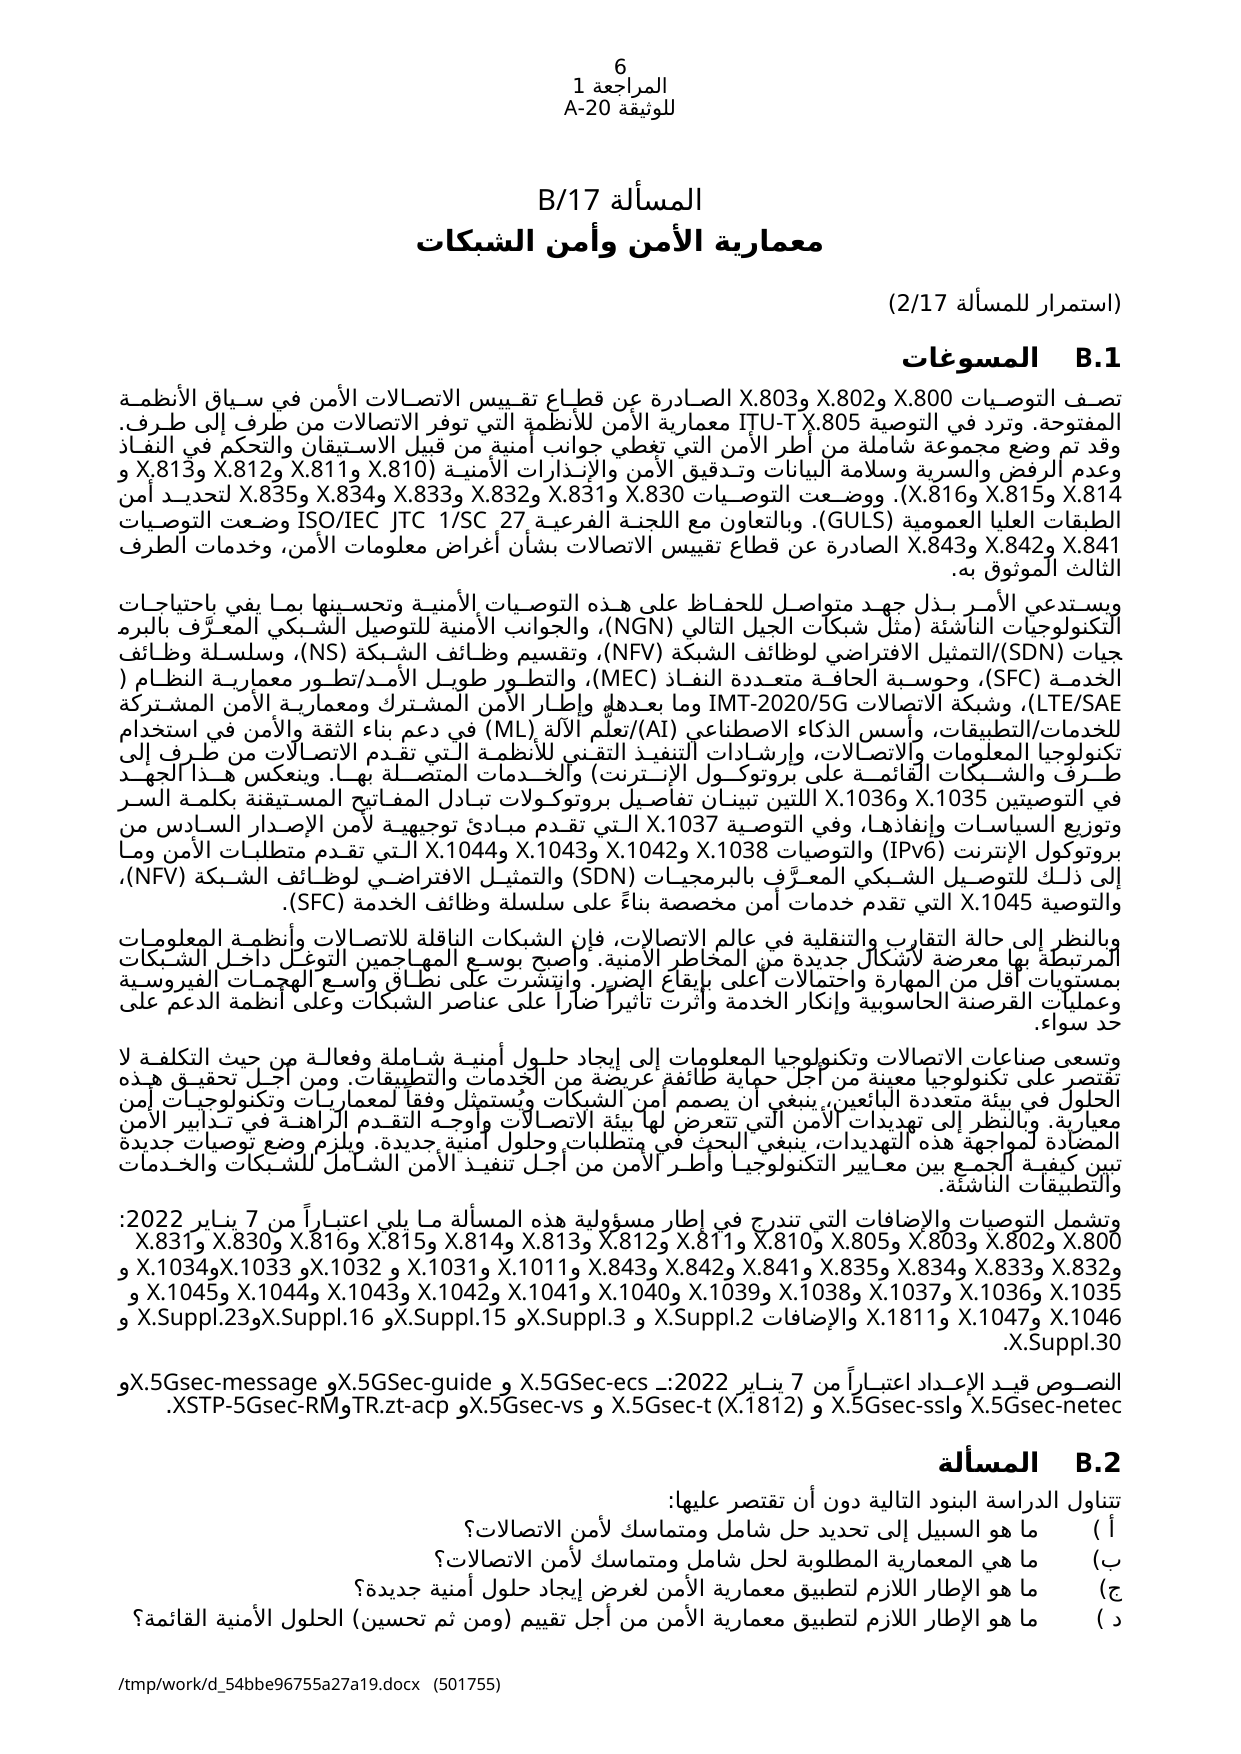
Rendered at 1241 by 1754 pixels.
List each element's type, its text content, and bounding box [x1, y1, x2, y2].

subtitle 1.B المسوغات [118, 344, 1122, 374]
text (استمرار للمسألة 2/17) [118, 294, 1122, 315]
text ب) ما هي المعمارية المطلوبة لحل شامل ومتماسك لأمن الاتصالات؟ [118, 1550, 829, 1572]
text وتسعى صناعات الاتصالات وتكنولوجيا المعلومات إلى إيجاد حلول أمنية شاملة وفعالة من حيث التكلفة لا تقتصر على تكنولوجيا معينة من أجل حماية طائفة عريضة من الخدمات والتطبيقات. ومن أجل تحقيق هذه الحلول في بيئة متعددة البائعين، ينبغي أن يصمم أمن الشبكات ويُستمثل وفقاً لمعماريات وتكنولوجيات أمن معيارية. وبالنظر إلى تهديدات الأمن التي تتعرض لها بيئة الاتصالات وأوجه التقدم الراهنة في تدابير الأمن المضادة لمواجهة هذه التهديدات، ينبغي البحث في متطلبات وحلول أمنية جديدة. ويلزم وضع توصيات جديدة تبين كيفية الجمع بين معايير التكنولوجيا وأطر الأمن من أجل تنفيذ الأمن الشامل للشبكات والخدمات والتطبيقات الناشئة. [118, 1048, 1122, 1198]
text ج) ما هو الإطار اللازم لتطبيق معمارية الأمن لغرض إيجاد حلول أمنية جديدة؟ [623, 1580, 1122, 1601]
subtitle 2.B المسألة [118, 1449, 1122, 1479]
text وتشمل التوصيات والإضافات التي تندرج في إطار مسؤولية هذه المسألة ما يلي اعتباراً من 7 يناير 2022: X.800 وX.802 وX.803 وX.805 وX.810 وX.811 وX.812 وX.813 وX.814 وX.815 وX.816 وX.830 وX.831 وX.832 وX.833 وX.834 وX.835 وX.841 وX.842 وX.843 وX.1011 وX.1031 و X.1032و X.1033وX.1034 وX.1035 وX.1036 وX.1037 وX.1038 وX.1039 وX.1040 وX.1041 وX.1042 وX.1043 وX.1044 وX.1045 وX.1046 وX.1047 وX.1811 والإضافات X.Suppl.2 و X.Suppl.3و X.Suppl.15و X.Suppl.16وX.Suppl.23 وX.Suppl.30. [118, 1210, 1122, 1357]
text وبالنظر إلى حالة التقارب والتنقلية في عالم الاتصالات، فإن الشبكات الناقلة للاتصالات وأنظمة المعلومات المرتبطة بها معرضة لأشكال جديدة من المخاطر الأمنية. وأصبح بوسع المهاجمين التوغل داخل الشبكات بمستويات أقل من المهارة واحتمالات أعلى بإيقاع الضرر. وانتشرت على نطاق واسع الهجمات الفيروسية وعمليات القرصنة الحاسوبية وإنكار الخدمة وأثرت تأثيراً ضاراً على عناصر الشبكات وعلى أنظمة الدعم على حد سواء. [118, 929, 1122, 1036]
text ج) ما هو الإطار اللازم لتطبيق معمارية الأمن لغرض إيجاد حلول أمنية جديدة؟ [118, 1580, 512, 1601]
text النصوص قيد الإعداد اعتباراً من 7 يناير 2022: X.5GSec-ecs و X.5GSec-guideو X.5Gsec-messageو X.5Gsec-netec وX.5Gsec-ssl و X.5Gsec-t (X.1812) و X.5Gsec-vsو TR.zt-acpوXSTP-5Gsec-RM. [118, 1370, 1122, 1420]
text أ ) ما هو السبيل إلى تحديد حل شامل ومتماسك لأمن الاتصالات؟ [118, 1521, 1122, 1542]
text تتناول الدراسة البنود التالية دون أن تقتصر عليها: [946, 1491, 1122, 1512]
text المسألة B/17 [118, 185, 1122, 217]
title معمارية الأمن وأمن الشبكات [118, 229, 1122, 256]
text د ) ما هو الإطار اللازم لتطبيق معمارية الأمن من أجل تقييم (ومن ثم تحسين) الحلول الأمنية القائمة؟ [302, 1609, 1122, 1631]
text تصف التوصيات X.800 وX.802 وX.803 الصادرة عن قطاع تقييس الاتصالات الأمن في سياق الأنظمة المفتوحة. وترد في التوصية ITU-T X.805 معمارية الأمن للأنظمة التي توفر الاتصالات من طرف إلى طرف. وقد تم وضع مجموعة شاملة من أطر الأمن التي تغطي جوانب أمنية من قبيل الاستيقان والتحكم في النفاذ وعدم الرفض والسرية وسلامة البيانات وتدقيق الأمن والإنذارات الأمنية (X.810 وX.811 وX.812 وX.813 وX.814 وX.815 وX.816). ووضعت التوصيات X.830 وX.831 وX.832 وX.833 وX.834 وX.835 لتحديد أمن الطبقات العليا العمومية (GULS). وبالتعاون مع اللجنة الفرعية ISO/IEC JTC 1/SC 27 وضعت التوصيات X.841 وX.842 وX.843 الصادرة عن قطاع تقييس الاتصالات بشأن أغراض معلومات الأمن، وخدمات الطرف الثالث الموثوق به. [118, 386, 1122, 582]
text ب) ما هي المعمارية المطلوبة لحل شامل ومتماسك لأمن الاتصالات؟ [820, 1550, 1122, 1572]
text تتناول الدراسة البنود التالية دون أن تقتصر عليها: [690, 1491, 967, 1512]
text تتناول الدراسة البنود التالية دون أن تقتصر عليها: [118, 1491, 702, 1512]
text ويستدعي الأمر بذل جهد متواصل للحفاظ على هذه التوصيات الأمنية وتحسينها بما يفي باحتياجات التكنولوجيات الناشئة (مثل شبكات الجيل التالي (NGN)، والجوانب الأمنية للتوصيل الشبكي ال‍معرَّف بالبرم‍جيات (SDN)/التمثيل الافتراضي لوظائف الشبكة (NFV)، وتقسيم وظائف الشبكة (NS)، وسلسلة وظائف الخدمة (SFC)، وحوسبة الحافة متعددة النفاذ (MEC)، والتطور طويل الأمد/تطور معمارية النظام (LTE/SAE)، وشبكة الاتصالات IMT-2020/5G وما بعدها، وإطار الأمن المشترك ومعمارية الأمن المشتركة للخدمات/التطبيقات، وأسس الذكاء الاصطناعي (AI)/تعلُّم الآلة (ML) في دعم بناء الثقة والأمن في استخدام تكنولوجيا المعلومات والاتصالات، وإرشادات التنفيذ التقني للأنظمة التي تقدم الاتصالات من طرف إلى طرف والشبكات القائمة على بروتوكول الإنترنت) والخدمات المتصلة بها. وينعكس هذا الجهد في التوصيتين X.1035 وX.1036 اللتين تبينان تفاصيل بروتوكولات تبادل المفاتيح المستيقنة بكلمة السر وتوزيع السياسات وإنفاذها، وفي التوصية X.1037 التي تقدم مبادئ توجيهية لأمن الإصدار السادس من بروتوكول الإنترنت (IPv6) والتوصيات X.1038 وX.1042 وX.1043 وX.1044 التي تقدم متطلبات الأمن وما إلى ذلك للتوصيل الشبكي ال‍معرَّف بالبرمجيات (SDN) والتمثيل الافتراضي لوظائف الشبكة (NFV)، والتوصية X.1045 التي تقدم خدمات أمن مخصصة بناءً على سلسلة وظائف الخدمة (SFC). [118, 594, 1122, 917]
